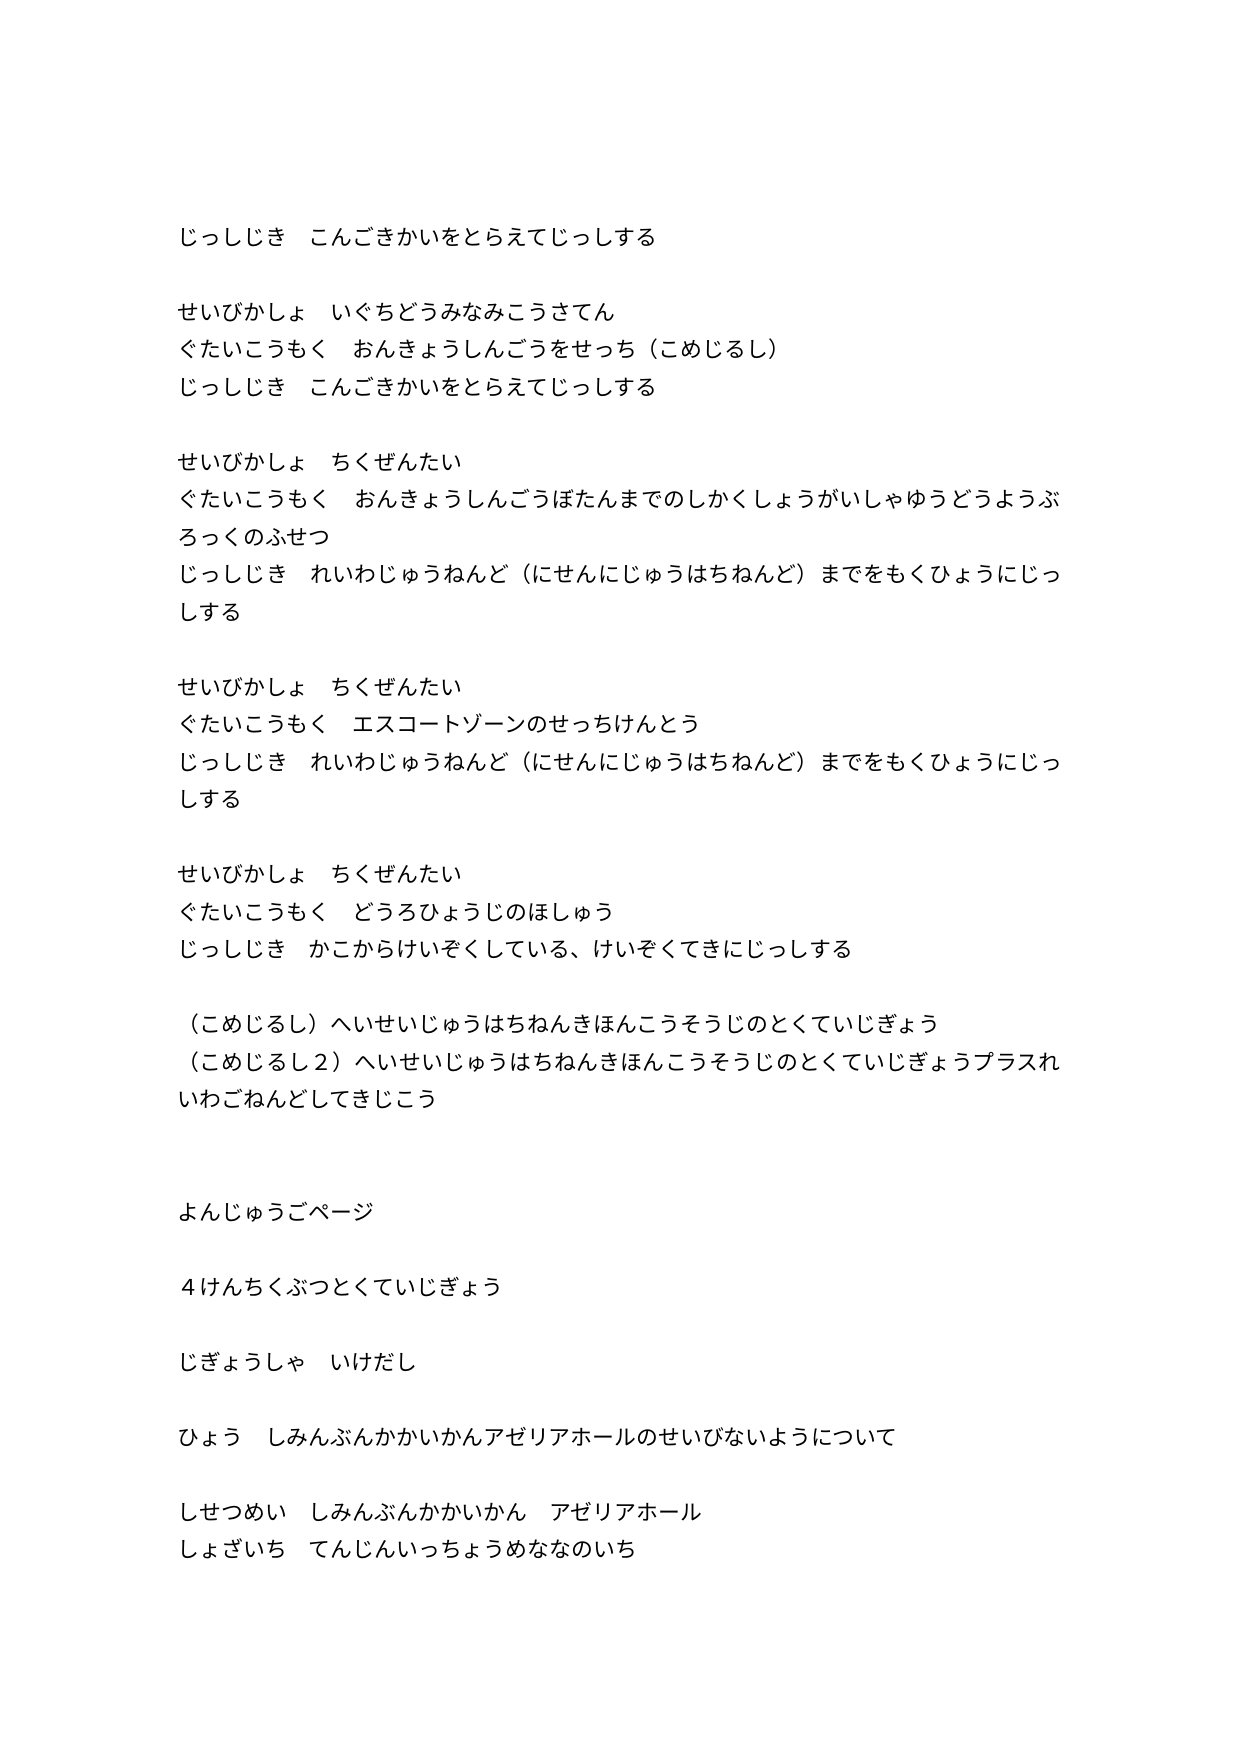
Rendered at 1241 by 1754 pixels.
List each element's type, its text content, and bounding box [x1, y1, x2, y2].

text せいびかしょ ちくぜんたい [177, 667, 1063, 704]
text じっしじき こんごきかいをとらえてじっしする [177, 367, 1063, 404]
text よんじゅうごページ [177, 1192, 1063, 1229]
text じっしじき れいわじゅうねんど（にせんにじゅうはちねんど）までをもくひょうにじっしする [177, 554, 1063, 629]
text ぐたいこうもく おんきょうしんごうをせっち（こめじるし） [177, 329, 1063, 367]
text じっしじき れいわじゅうねんど（にせんにじゅうはちねんど）までをもくひょうにじっしする [177, 742, 1063, 817]
text じぎょうしゃ いけだし [177, 1342, 1063, 1379]
text （こめじるし２）へいせいじゅうはちねんきほんこうそうじのとくていじぎょうプラスれいわごねんどしてきじこう [177, 1042, 1063, 1117]
text しせつめい しみんぶんかかいかん アゼリアホール [177, 1492, 1063, 1529]
text せいびかしょ ちくぜんたい [177, 854, 1063, 892]
text （こめじるし）へいせいじゅうはちねんきほんこうそうじのとくていじぎょう [177, 1004, 1063, 1042]
text じっしじき こんごきかいをとらえてじっしする [177, 217, 1063, 254]
text ぐたいこうもく エスコートゾーンのせっちけんとう [177, 704, 1063, 742]
text ４けんちくぶつとくていじぎょう [177, 1267, 1063, 1304]
text じっしじき かこからけいぞくしている、けいぞくてきにじっしする [177, 929, 1063, 967]
text ひょう しみんぶんかかいかんアゼリアホールのせいびないようについて [177, 1417, 1063, 1454]
text せいびかしょ いぐちどうみなみこうさてん [177, 292, 1063, 329]
text しょざいち てんじんいっちょうめななのいち [177, 1529, 1063, 1567]
text ぐたいこうもく おんきょうしんごうぼたんまでのしかくしょうがいしゃゆうどうようぶろっくのふせつ [177, 479, 1063, 554]
text ぐたいこうもく どうろひょうじのほしゅう [177, 892, 1063, 929]
text せいびかしょ ちくぜんたい [177, 442, 1063, 479]
